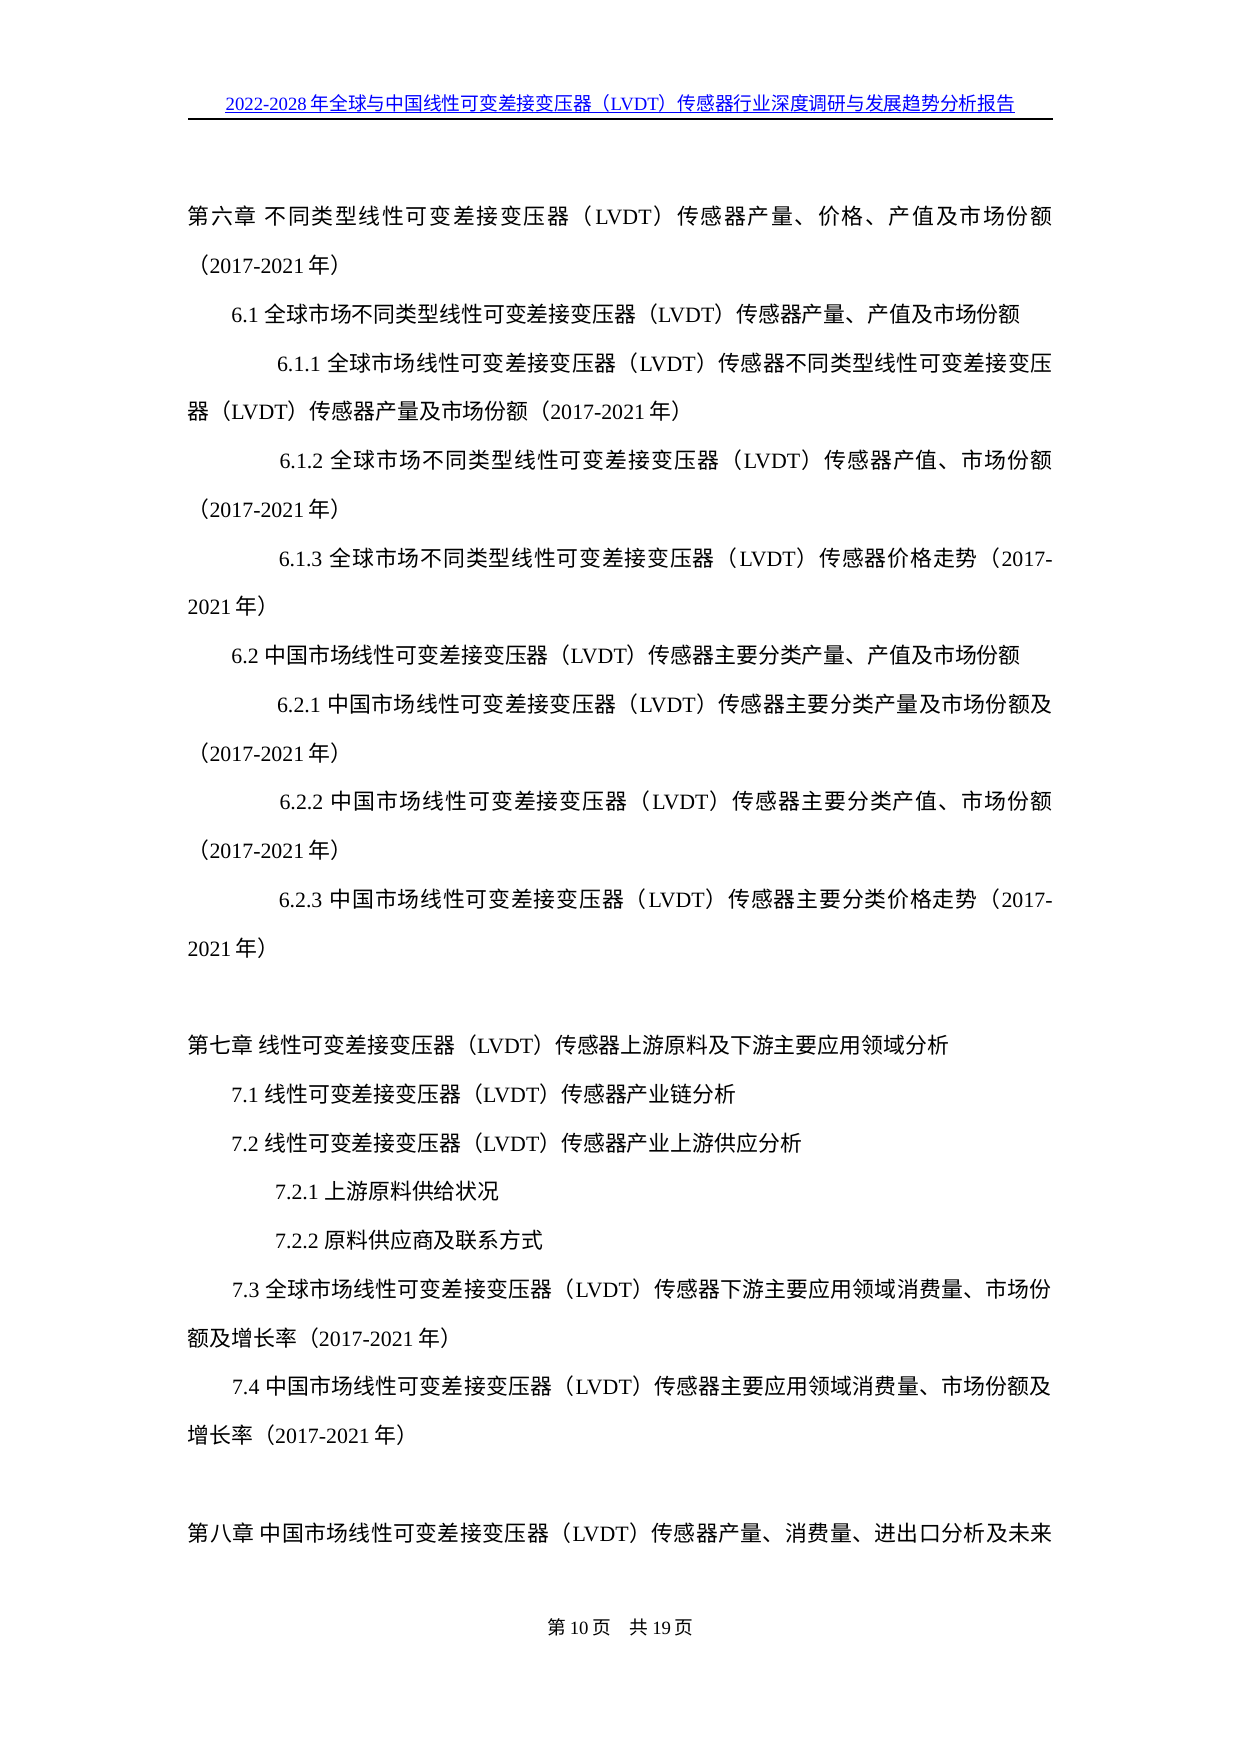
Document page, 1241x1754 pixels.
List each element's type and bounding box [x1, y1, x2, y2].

text [187, 150, 1053, 1548]
